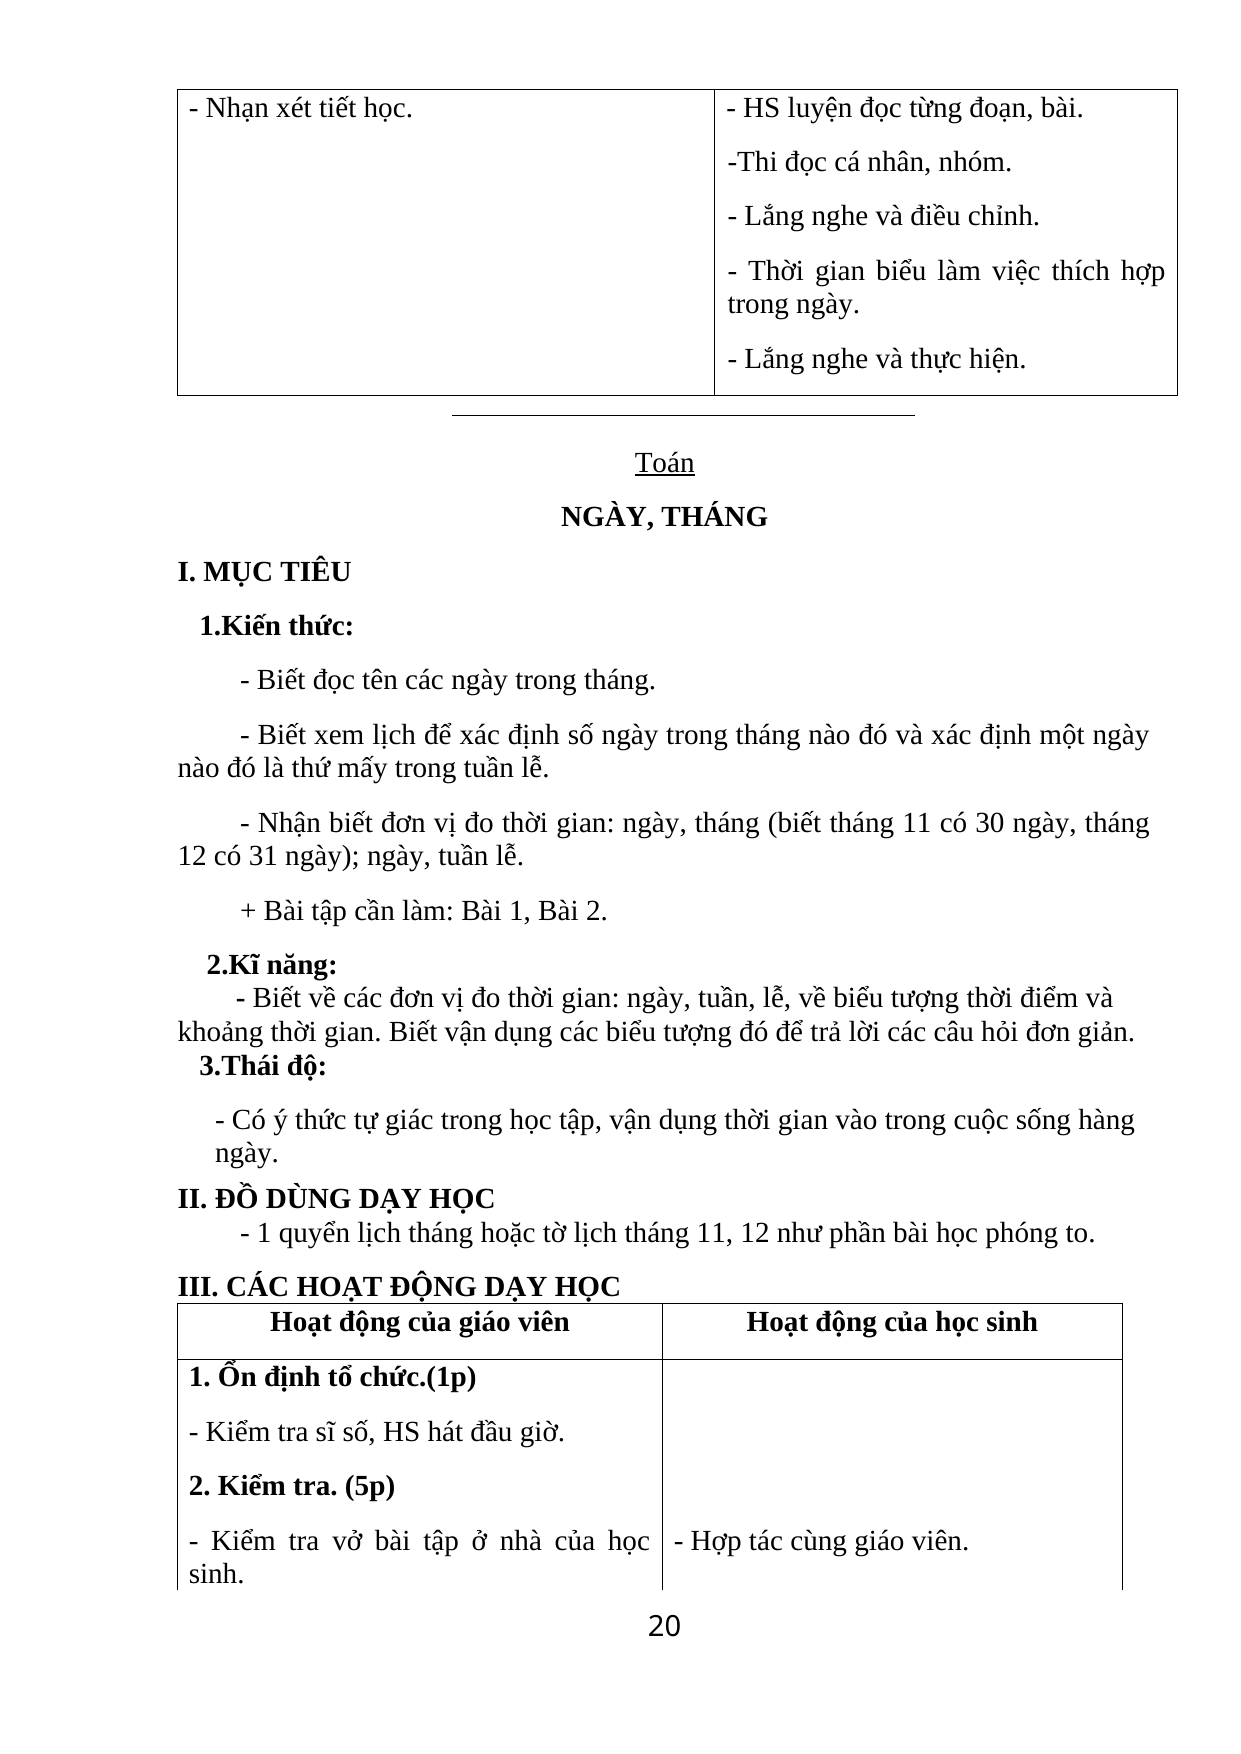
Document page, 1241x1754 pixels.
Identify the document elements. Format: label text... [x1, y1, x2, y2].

table_header Hoạt động của học sinh [663, 1304, 1122, 1358]
text NGÀY, THÁNG [177, 499, 1152, 533]
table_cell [178, 90, 714, 395]
table_header Hoạt động của giáo viên [178, 1304, 662, 1358]
text - Biết xem lịch để xác định số ngày trong tháng nào đó và xác định một ngày nào đó là thứ mấy trong tuần lễ. [177, 717, 1152, 784]
text - 1 quyển lịch tháng hoặc tờ lịch tháng 11, 12 như phần bài học phóng to. [177, 1215, 1152, 1249]
text III. CÁC HOẠT ĐỘNG DẠY HỌC [177, 1269, 1152, 1303]
text 2.Kĩ năng: [177, 947, 1152, 981]
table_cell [663, 1360, 1122, 1590]
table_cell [715, 90, 1177, 395]
text 1.Kiến thức: [177, 608, 1152, 642]
text - Nhận biết đơn vị đo thời gian: ngày, tháng (biết tháng 11 có 30 ngày, tháng 12 có 31 ngày); ngày, tuần lễ. [177, 805, 1152, 872]
text - Có ý thức tự giác trong học tập, vận dụng thời gian vào trong cuộc sống hàng ngày. [215, 1102, 1152, 1169]
text - Biết đọc tên các ngày trong tháng. [177, 662, 1152, 696]
text I. MỤC TIÊU [177, 554, 1152, 587]
text Toán [177, 445, 1152, 478]
text - Biết về các đơn vị đo thời gian: ngày, tuần, lễ, về biểu tượng thời điểm và khoảng thời gian. Biết vận dụng các biểu tượng đó để trả lời các câu hỏi đơn giản. [177, 981, 1152, 1048]
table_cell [178, 1360, 662, 1590]
text 3.Thái độ: [177, 1048, 1152, 1081]
text II. ĐỒ DÙNG DẠY HỌC [177, 1182, 1152, 1215]
text + Bài tập cần làm: Bài 1, Bài 2. [177, 893, 1152, 926]
